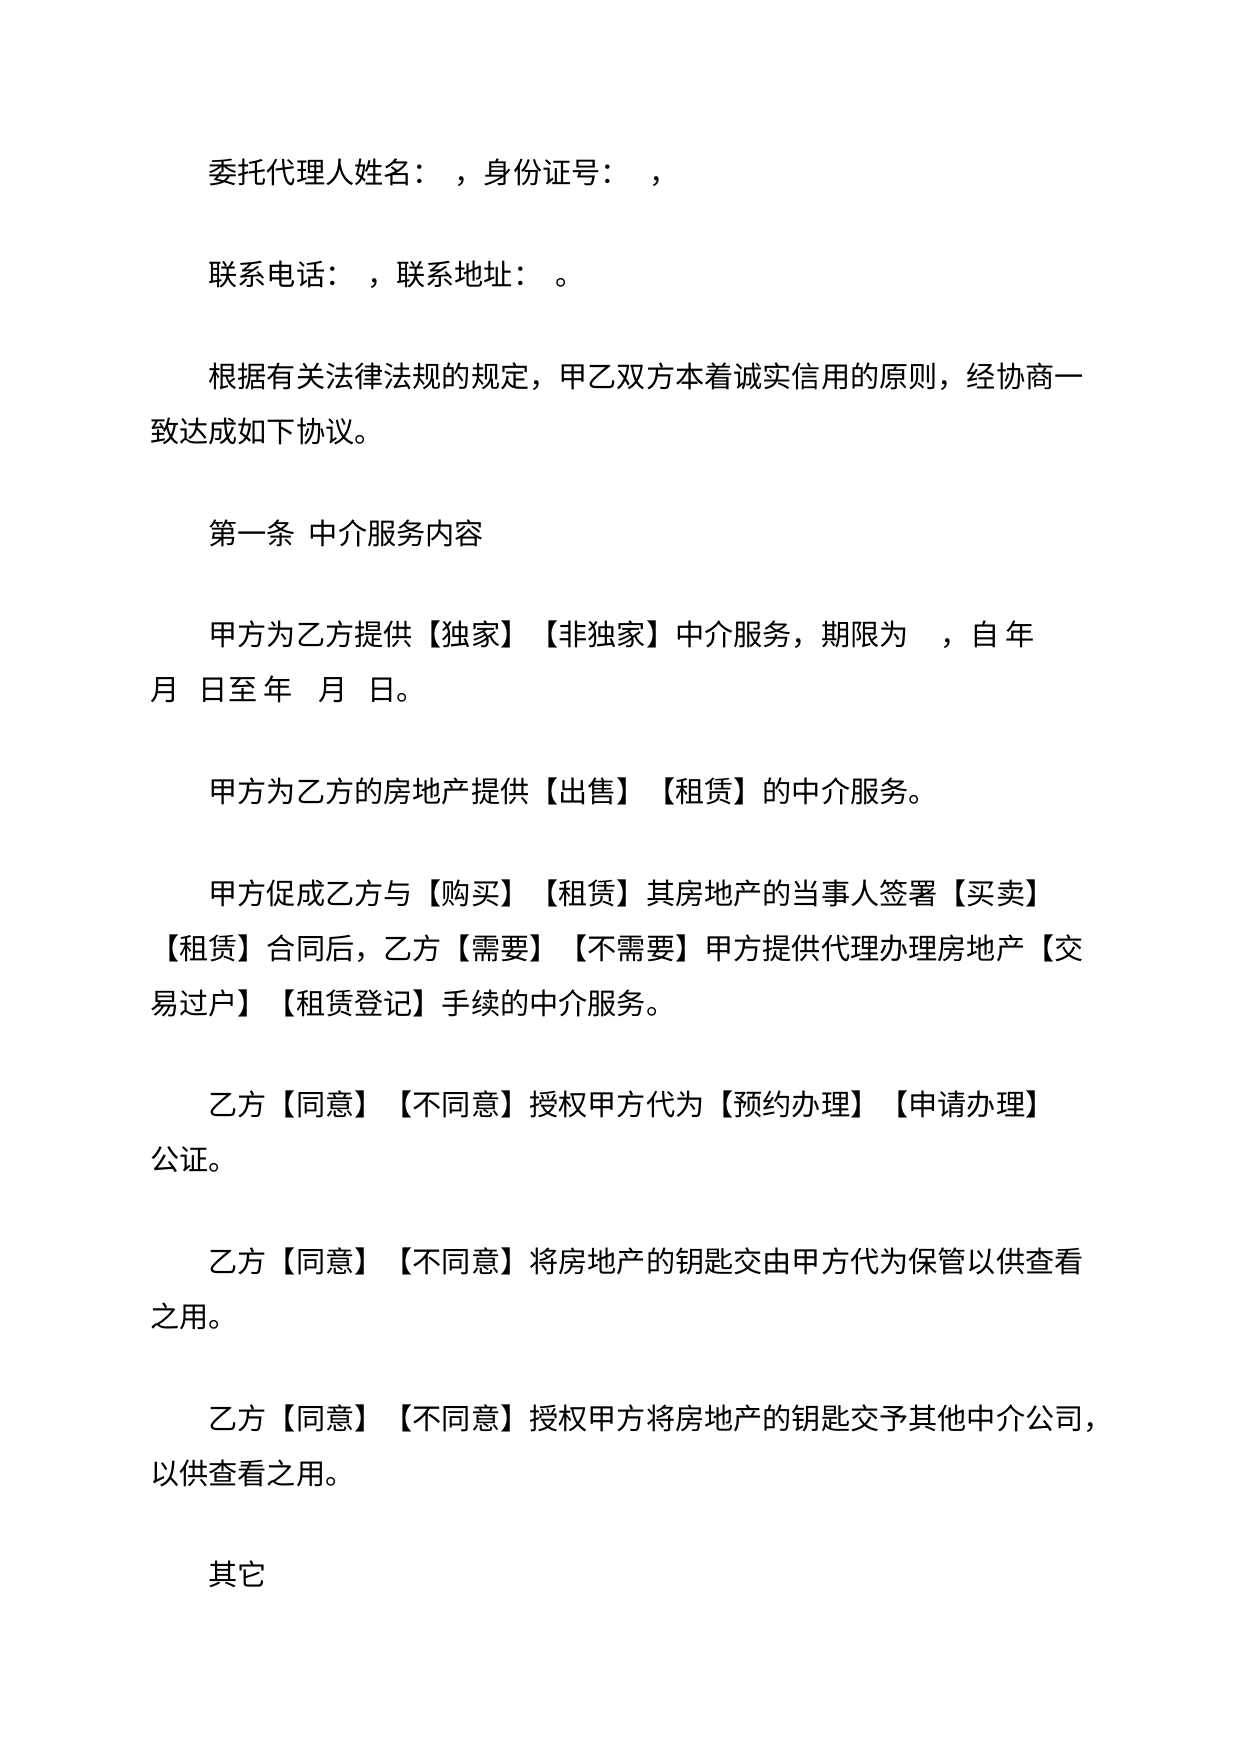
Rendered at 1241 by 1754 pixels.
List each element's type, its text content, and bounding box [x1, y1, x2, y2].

text 委托代理人姓名： ，身份证号： ， [150, 150, 1090, 192]
text 乙方【同意】【不同意】授权甲方将房地产的钥匙交予其他中介公司，以供查看之用。 [150, 1395, 1090, 1492]
text 其它 [150, 1552, 1090, 1594]
text 甲方为乙方提供【独家】【非独家】中介服务，期限为 ，自 年 月 日至 年 月 日。 [150, 612, 1090, 709]
text 甲方促成乙方与【购买】【租赁】其房地产的当事人签署【买卖】【租赁】合同后，乙方【需要】【不需要】甲方提供代理办理房地产【交易过户】【租赁登记】手续的中介服务。 [150, 870, 1090, 1022]
text 联系电话： ，联系地址： 。 [150, 252, 1090, 294]
text 乙方【同意】【不同意】授权甲方代为【预约办理】【申请办理】 公证。 [150, 1082, 1090, 1179]
text 第一条 中介服务内容 [150, 510, 1090, 552]
text 乙方【同意】【不同意】将房地产的钥匙交由甲方代为保管以供查看之用。 [150, 1239, 1090, 1336]
text 甲方为乙方的房地产提供【出售】【租赁】的中介服务。 [150, 769, 1090, 811]
text 根据有关法律法规的规定，甲乙双方本着诚实信用的原则，经协商一致达成如下协议。 [150, 353, 1090, 451]
